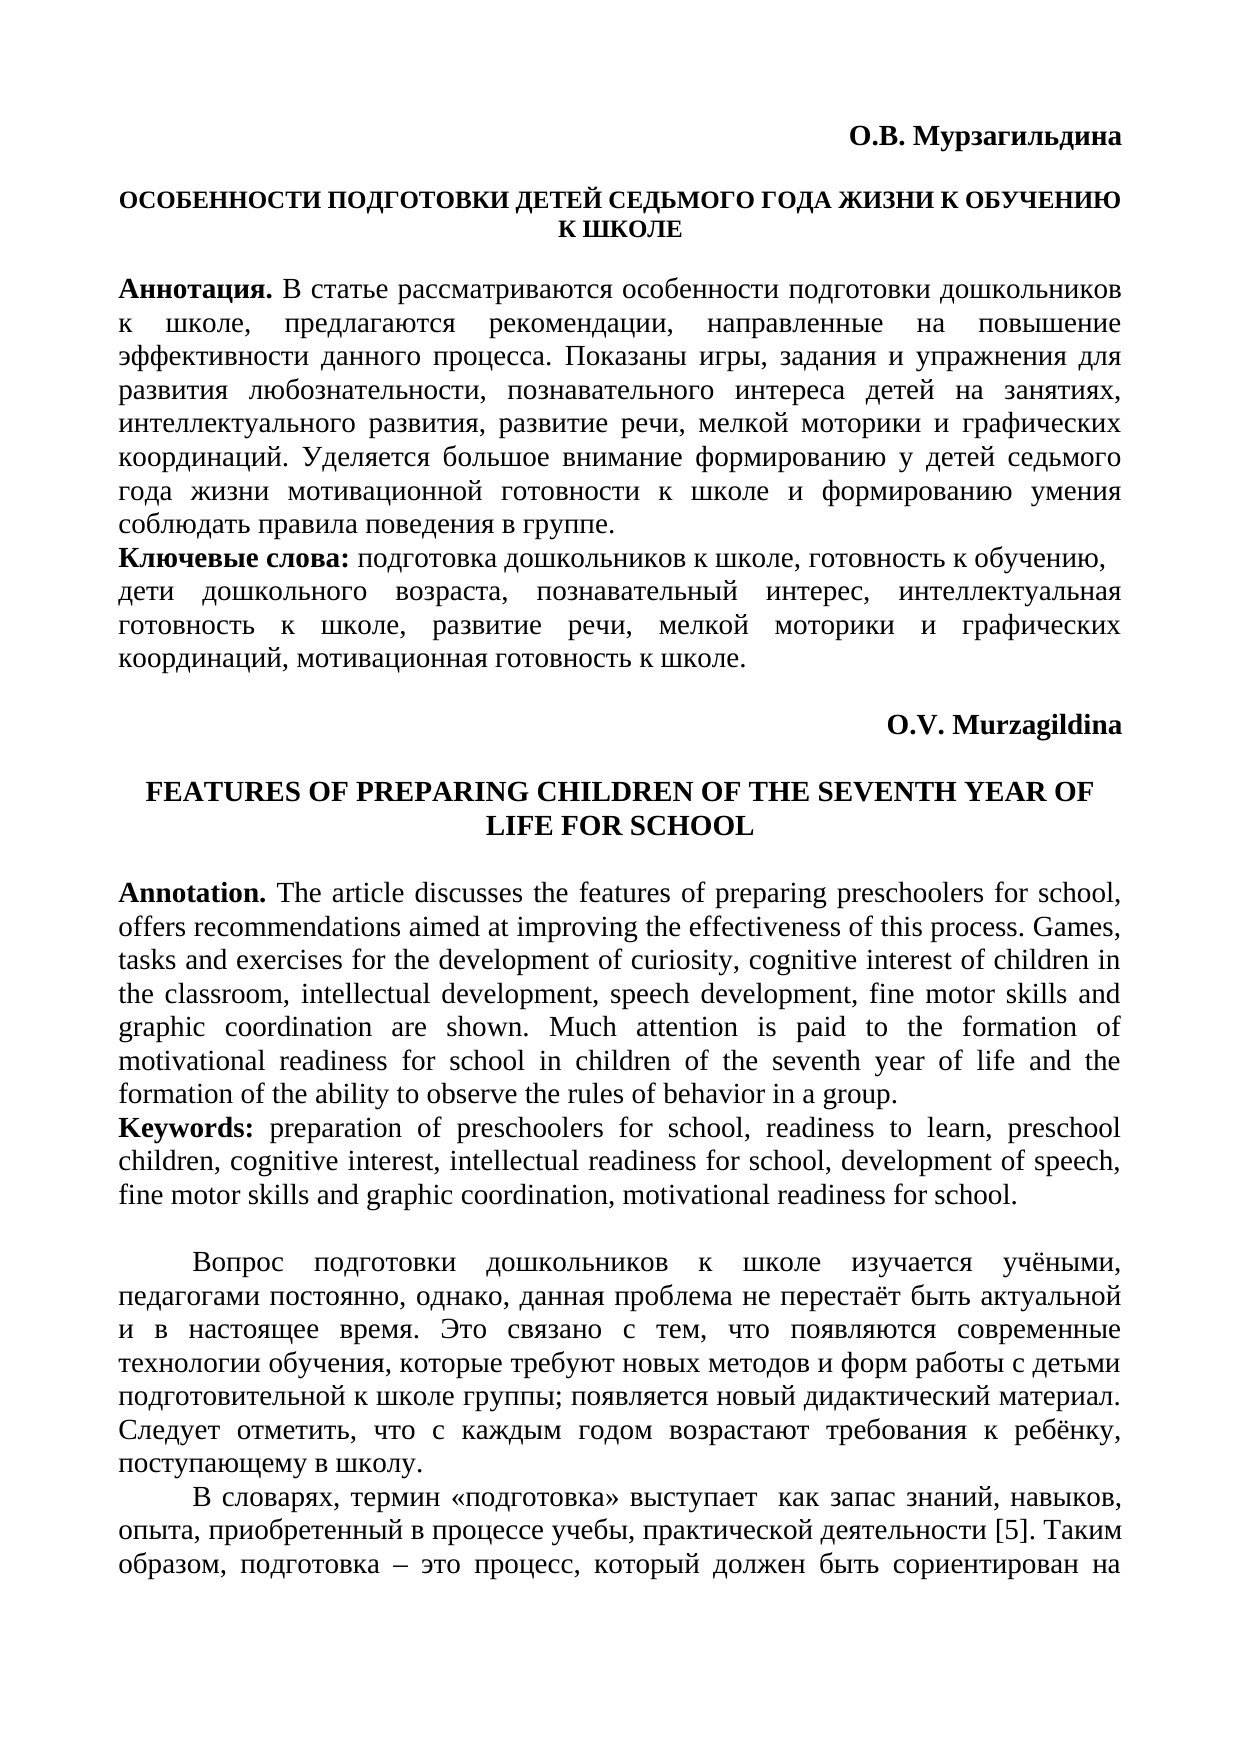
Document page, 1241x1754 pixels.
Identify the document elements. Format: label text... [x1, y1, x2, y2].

text Keywords: preparation of preschoolers for school, readiness to learn, preschool children, cognitive interest, intellectual readiness for school, development of speech, fine motor skills and graphic coordination, motivational readiness for school. [118, 1110, 1122, 1211]
text О.В. Мурзагильдина [118, 118, 1122, 152]
text Вопрос подготовки дошкольников к школе изучается учёными, педагогами постоянно, однако, данная проблема не перестаёт быть актуальной и в настоящее время. Это связано с тем, что появляются современные технологии обучения, которые требуют новых методов и форм работы с детьми подготовительной к школе группы; появляется новый дидактический материал. Следует отметить, что с каждым годом возрастают требования к ребёнку, поступающему в школу. [118, 1244, 1122, 1479]
text Ключевые слова: подготовка дошкольников к школе, готовность к обучению, [118, 540, 1122, 573]
text O.V. Murzagildina [118, 707, 1122, 741]
text ОСОБЕННОСТИ ПОДГОТОВКИ ДЕТЕЙ СЕДЬМОГО ГОДА ЖИЗНИ К ОБУЧЕНИЮ К ШКОЛЕ [118, 185, 1122, 243]
text дети дошкольного возраста, познавательный интерес, интеллектуальная готовность к школе, развитие речи, мелкой моторики и графических координаций, мотивационная готовность к школе. [118, 573, 1122, 674]
text Annotation. The article discusses the features of preparing preschoolers for school, offers recommendations aimed at improving the effectiveness of this process. Games, tasks and exercises for the development of curiosity, cognitive interest of children in the classroom, intellectual development, speech development, fine motor skills and graphic coordination are shown. Much attention is paid to the formation of motivational readiness for school in children of the seventh year of life and the formation of the ability to observe the rules of behavior in a group. [118, 875, 1122, 1110]
text Аннотация. В статье рассматриваются особенности подготовки дошкольников к школе, предлагаются рекомендации, направленные на повышение эффективности данного процесса. Показаны игры, задания и упражнения для развития любознательности, познавательного интереса детей на занятиях, интеллектуального развития, развитие речи, мелкой моторики и графических координаций. Уделяется большое внимание формированию у детей седьмого года жизни мотивационной готовности к школе и формированию умения соблюдать правила поведения в группе. [118, 271, 1122, 540]
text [118, 1479, 1122, 1579]
text FEATURES OF PREPARING CHILDREN OF THE SEVENTH YEAR OF LIFE FOR SCHOOL [118, 774, 1122, 842]
